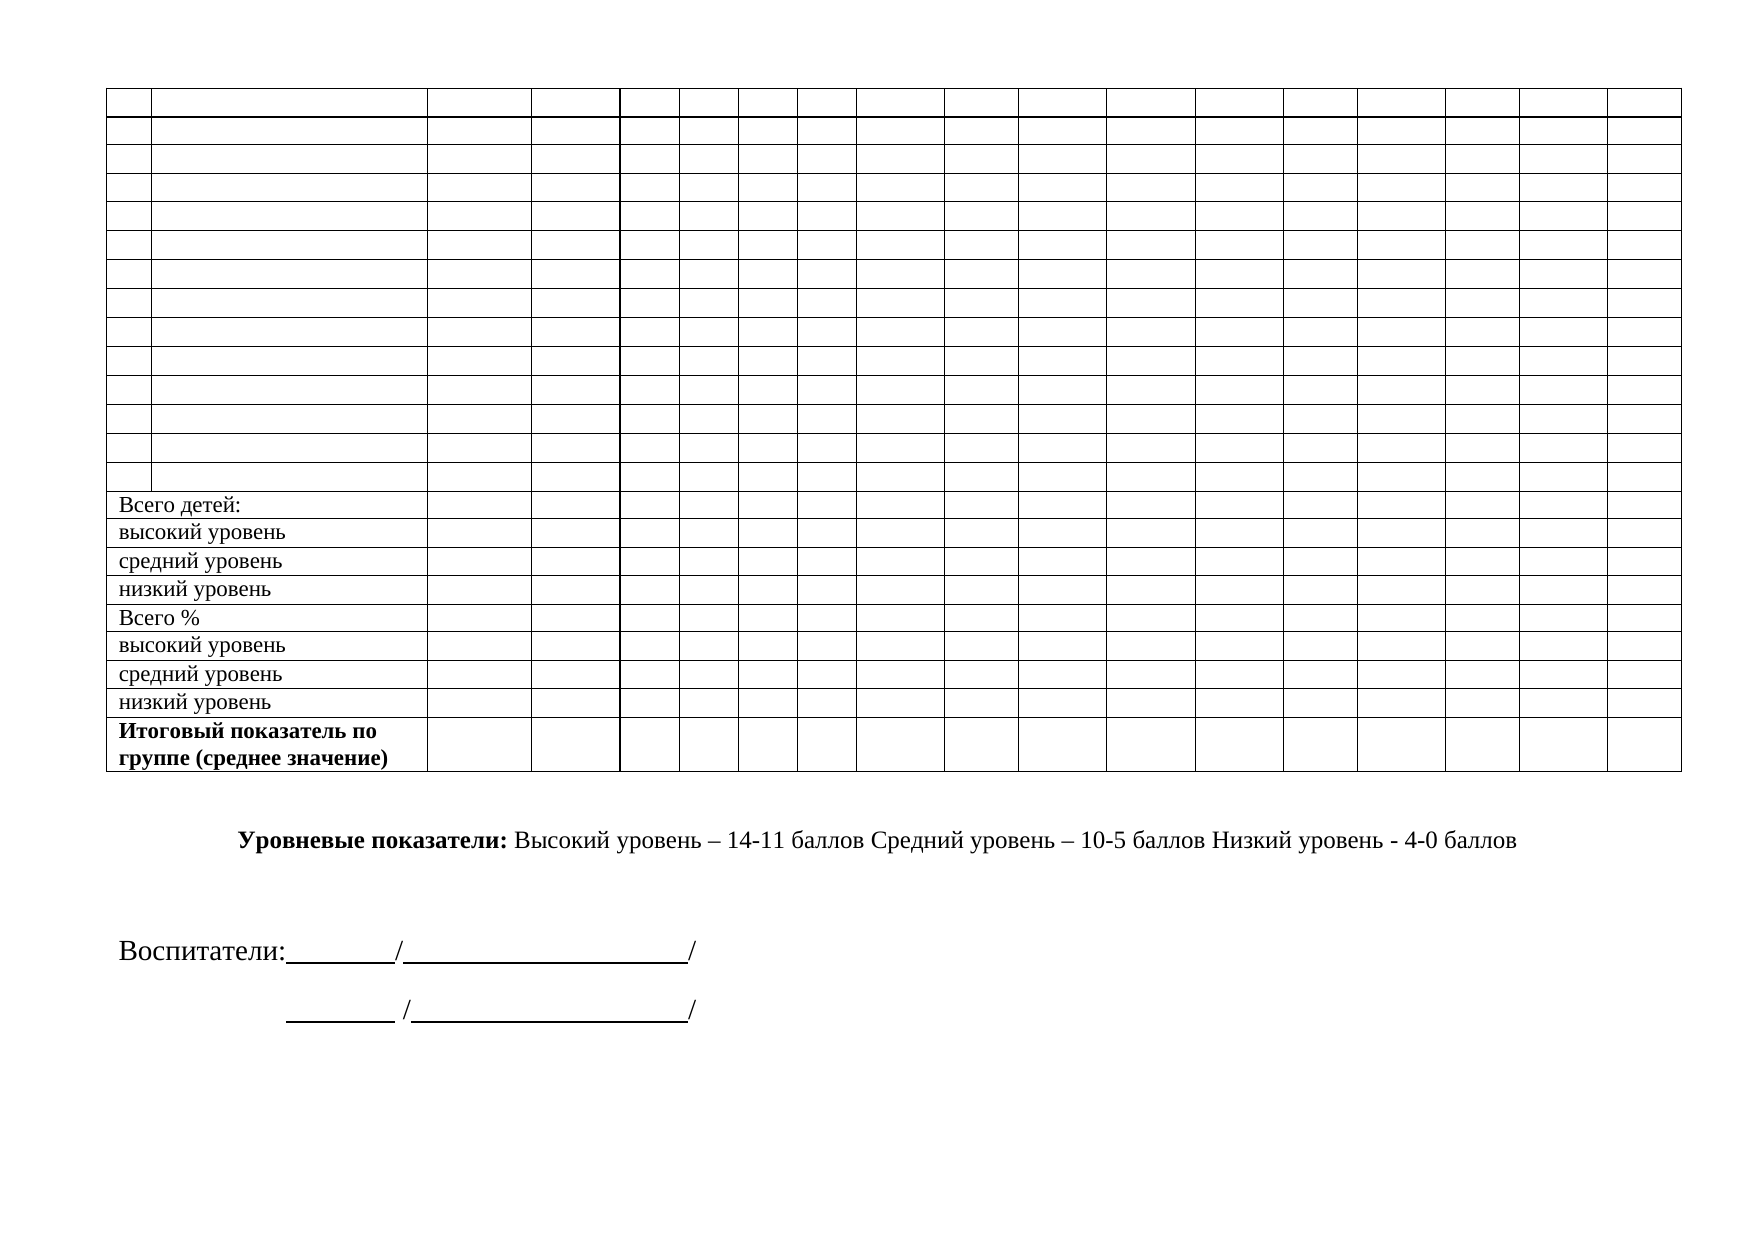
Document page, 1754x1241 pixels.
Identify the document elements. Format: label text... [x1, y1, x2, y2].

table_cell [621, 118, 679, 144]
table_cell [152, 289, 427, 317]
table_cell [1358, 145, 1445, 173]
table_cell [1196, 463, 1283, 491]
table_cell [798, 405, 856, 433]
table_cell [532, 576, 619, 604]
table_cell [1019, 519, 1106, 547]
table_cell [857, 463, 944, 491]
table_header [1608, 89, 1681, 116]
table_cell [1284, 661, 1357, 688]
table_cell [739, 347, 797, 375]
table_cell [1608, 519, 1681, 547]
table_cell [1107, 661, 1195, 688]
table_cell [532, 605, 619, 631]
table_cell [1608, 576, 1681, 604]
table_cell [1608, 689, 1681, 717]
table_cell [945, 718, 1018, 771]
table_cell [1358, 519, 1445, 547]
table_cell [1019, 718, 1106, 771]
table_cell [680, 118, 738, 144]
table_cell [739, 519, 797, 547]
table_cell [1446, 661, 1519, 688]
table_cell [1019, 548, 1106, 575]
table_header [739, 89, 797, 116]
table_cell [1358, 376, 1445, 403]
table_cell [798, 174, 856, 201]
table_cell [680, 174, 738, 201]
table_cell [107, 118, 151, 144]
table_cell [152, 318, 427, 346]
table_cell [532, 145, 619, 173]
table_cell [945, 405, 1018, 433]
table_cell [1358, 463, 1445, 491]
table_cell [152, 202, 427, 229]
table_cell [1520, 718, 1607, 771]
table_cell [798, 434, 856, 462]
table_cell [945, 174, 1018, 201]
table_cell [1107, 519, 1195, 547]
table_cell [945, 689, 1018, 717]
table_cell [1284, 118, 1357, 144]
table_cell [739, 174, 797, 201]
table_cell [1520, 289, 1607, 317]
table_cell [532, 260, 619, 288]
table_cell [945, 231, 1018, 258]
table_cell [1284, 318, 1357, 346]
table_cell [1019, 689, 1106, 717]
text Уровневые показатели: Высокий уровень – 14-11 баллов Средний уровень – 10-5 баллов Низкий уровень - 4-0 баллов [127, 825, 1626, 854]
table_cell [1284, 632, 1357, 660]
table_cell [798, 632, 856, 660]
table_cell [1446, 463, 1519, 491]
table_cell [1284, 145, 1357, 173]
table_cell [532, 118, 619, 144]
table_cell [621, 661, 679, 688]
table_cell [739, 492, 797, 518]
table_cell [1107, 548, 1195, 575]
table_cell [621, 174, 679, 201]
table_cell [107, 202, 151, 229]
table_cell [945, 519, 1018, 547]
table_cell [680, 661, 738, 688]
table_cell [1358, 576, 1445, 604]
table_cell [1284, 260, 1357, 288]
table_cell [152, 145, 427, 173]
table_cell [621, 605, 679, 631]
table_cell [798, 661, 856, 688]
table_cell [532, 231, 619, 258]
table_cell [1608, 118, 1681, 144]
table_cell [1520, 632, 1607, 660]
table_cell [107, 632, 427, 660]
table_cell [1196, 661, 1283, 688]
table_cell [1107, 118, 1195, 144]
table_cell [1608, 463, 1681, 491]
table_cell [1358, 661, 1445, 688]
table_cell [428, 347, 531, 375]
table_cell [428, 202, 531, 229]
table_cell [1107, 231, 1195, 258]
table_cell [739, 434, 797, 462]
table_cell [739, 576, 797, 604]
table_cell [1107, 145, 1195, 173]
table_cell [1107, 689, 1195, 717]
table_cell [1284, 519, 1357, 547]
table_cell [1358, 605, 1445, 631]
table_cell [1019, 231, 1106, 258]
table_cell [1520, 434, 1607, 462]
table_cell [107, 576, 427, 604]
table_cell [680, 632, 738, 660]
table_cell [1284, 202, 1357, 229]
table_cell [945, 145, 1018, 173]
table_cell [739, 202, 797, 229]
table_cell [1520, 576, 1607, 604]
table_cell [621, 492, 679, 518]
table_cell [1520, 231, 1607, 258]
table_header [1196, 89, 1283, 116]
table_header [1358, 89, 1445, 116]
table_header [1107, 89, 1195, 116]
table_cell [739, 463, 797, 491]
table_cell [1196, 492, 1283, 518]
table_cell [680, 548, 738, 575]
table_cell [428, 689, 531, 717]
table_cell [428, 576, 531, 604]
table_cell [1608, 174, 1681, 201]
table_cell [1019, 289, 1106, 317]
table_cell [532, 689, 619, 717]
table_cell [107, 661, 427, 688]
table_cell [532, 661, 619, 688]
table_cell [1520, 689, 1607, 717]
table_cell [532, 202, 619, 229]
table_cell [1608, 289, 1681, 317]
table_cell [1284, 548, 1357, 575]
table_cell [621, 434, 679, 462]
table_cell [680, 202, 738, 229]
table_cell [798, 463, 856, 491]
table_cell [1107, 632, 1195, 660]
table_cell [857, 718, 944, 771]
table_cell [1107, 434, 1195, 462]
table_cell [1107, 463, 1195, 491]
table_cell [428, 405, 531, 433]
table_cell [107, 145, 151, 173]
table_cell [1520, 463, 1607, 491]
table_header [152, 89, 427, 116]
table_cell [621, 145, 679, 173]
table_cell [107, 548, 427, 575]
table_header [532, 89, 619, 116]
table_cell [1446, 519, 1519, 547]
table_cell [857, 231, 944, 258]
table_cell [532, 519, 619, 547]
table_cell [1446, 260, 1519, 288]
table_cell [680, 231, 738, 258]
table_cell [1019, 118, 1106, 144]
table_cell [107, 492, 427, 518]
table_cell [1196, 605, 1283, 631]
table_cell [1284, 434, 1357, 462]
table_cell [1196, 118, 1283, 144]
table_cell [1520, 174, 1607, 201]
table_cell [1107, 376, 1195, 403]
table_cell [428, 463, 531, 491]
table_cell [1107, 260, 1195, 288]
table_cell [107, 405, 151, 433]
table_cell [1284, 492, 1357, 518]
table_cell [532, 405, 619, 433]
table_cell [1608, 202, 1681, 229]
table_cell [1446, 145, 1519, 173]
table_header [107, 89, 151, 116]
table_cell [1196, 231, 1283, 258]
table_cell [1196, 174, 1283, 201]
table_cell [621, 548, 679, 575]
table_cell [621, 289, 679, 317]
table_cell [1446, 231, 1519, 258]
text / / [17, 992, 696, 1026]
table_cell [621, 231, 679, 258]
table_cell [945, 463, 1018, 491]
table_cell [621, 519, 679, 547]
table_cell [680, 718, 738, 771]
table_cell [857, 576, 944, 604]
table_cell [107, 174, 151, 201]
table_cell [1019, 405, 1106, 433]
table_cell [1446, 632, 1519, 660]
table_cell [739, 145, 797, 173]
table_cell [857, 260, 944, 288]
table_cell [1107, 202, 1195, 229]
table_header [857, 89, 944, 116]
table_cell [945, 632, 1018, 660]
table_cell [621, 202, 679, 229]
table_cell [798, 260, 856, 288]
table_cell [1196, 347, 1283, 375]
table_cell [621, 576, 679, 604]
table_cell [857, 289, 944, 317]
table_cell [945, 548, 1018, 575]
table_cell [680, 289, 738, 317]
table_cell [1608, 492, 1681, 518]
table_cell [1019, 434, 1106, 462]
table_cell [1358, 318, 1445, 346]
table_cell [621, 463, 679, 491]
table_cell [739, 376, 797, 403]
text Воспитатели: / / [17, 933, 696, 967]
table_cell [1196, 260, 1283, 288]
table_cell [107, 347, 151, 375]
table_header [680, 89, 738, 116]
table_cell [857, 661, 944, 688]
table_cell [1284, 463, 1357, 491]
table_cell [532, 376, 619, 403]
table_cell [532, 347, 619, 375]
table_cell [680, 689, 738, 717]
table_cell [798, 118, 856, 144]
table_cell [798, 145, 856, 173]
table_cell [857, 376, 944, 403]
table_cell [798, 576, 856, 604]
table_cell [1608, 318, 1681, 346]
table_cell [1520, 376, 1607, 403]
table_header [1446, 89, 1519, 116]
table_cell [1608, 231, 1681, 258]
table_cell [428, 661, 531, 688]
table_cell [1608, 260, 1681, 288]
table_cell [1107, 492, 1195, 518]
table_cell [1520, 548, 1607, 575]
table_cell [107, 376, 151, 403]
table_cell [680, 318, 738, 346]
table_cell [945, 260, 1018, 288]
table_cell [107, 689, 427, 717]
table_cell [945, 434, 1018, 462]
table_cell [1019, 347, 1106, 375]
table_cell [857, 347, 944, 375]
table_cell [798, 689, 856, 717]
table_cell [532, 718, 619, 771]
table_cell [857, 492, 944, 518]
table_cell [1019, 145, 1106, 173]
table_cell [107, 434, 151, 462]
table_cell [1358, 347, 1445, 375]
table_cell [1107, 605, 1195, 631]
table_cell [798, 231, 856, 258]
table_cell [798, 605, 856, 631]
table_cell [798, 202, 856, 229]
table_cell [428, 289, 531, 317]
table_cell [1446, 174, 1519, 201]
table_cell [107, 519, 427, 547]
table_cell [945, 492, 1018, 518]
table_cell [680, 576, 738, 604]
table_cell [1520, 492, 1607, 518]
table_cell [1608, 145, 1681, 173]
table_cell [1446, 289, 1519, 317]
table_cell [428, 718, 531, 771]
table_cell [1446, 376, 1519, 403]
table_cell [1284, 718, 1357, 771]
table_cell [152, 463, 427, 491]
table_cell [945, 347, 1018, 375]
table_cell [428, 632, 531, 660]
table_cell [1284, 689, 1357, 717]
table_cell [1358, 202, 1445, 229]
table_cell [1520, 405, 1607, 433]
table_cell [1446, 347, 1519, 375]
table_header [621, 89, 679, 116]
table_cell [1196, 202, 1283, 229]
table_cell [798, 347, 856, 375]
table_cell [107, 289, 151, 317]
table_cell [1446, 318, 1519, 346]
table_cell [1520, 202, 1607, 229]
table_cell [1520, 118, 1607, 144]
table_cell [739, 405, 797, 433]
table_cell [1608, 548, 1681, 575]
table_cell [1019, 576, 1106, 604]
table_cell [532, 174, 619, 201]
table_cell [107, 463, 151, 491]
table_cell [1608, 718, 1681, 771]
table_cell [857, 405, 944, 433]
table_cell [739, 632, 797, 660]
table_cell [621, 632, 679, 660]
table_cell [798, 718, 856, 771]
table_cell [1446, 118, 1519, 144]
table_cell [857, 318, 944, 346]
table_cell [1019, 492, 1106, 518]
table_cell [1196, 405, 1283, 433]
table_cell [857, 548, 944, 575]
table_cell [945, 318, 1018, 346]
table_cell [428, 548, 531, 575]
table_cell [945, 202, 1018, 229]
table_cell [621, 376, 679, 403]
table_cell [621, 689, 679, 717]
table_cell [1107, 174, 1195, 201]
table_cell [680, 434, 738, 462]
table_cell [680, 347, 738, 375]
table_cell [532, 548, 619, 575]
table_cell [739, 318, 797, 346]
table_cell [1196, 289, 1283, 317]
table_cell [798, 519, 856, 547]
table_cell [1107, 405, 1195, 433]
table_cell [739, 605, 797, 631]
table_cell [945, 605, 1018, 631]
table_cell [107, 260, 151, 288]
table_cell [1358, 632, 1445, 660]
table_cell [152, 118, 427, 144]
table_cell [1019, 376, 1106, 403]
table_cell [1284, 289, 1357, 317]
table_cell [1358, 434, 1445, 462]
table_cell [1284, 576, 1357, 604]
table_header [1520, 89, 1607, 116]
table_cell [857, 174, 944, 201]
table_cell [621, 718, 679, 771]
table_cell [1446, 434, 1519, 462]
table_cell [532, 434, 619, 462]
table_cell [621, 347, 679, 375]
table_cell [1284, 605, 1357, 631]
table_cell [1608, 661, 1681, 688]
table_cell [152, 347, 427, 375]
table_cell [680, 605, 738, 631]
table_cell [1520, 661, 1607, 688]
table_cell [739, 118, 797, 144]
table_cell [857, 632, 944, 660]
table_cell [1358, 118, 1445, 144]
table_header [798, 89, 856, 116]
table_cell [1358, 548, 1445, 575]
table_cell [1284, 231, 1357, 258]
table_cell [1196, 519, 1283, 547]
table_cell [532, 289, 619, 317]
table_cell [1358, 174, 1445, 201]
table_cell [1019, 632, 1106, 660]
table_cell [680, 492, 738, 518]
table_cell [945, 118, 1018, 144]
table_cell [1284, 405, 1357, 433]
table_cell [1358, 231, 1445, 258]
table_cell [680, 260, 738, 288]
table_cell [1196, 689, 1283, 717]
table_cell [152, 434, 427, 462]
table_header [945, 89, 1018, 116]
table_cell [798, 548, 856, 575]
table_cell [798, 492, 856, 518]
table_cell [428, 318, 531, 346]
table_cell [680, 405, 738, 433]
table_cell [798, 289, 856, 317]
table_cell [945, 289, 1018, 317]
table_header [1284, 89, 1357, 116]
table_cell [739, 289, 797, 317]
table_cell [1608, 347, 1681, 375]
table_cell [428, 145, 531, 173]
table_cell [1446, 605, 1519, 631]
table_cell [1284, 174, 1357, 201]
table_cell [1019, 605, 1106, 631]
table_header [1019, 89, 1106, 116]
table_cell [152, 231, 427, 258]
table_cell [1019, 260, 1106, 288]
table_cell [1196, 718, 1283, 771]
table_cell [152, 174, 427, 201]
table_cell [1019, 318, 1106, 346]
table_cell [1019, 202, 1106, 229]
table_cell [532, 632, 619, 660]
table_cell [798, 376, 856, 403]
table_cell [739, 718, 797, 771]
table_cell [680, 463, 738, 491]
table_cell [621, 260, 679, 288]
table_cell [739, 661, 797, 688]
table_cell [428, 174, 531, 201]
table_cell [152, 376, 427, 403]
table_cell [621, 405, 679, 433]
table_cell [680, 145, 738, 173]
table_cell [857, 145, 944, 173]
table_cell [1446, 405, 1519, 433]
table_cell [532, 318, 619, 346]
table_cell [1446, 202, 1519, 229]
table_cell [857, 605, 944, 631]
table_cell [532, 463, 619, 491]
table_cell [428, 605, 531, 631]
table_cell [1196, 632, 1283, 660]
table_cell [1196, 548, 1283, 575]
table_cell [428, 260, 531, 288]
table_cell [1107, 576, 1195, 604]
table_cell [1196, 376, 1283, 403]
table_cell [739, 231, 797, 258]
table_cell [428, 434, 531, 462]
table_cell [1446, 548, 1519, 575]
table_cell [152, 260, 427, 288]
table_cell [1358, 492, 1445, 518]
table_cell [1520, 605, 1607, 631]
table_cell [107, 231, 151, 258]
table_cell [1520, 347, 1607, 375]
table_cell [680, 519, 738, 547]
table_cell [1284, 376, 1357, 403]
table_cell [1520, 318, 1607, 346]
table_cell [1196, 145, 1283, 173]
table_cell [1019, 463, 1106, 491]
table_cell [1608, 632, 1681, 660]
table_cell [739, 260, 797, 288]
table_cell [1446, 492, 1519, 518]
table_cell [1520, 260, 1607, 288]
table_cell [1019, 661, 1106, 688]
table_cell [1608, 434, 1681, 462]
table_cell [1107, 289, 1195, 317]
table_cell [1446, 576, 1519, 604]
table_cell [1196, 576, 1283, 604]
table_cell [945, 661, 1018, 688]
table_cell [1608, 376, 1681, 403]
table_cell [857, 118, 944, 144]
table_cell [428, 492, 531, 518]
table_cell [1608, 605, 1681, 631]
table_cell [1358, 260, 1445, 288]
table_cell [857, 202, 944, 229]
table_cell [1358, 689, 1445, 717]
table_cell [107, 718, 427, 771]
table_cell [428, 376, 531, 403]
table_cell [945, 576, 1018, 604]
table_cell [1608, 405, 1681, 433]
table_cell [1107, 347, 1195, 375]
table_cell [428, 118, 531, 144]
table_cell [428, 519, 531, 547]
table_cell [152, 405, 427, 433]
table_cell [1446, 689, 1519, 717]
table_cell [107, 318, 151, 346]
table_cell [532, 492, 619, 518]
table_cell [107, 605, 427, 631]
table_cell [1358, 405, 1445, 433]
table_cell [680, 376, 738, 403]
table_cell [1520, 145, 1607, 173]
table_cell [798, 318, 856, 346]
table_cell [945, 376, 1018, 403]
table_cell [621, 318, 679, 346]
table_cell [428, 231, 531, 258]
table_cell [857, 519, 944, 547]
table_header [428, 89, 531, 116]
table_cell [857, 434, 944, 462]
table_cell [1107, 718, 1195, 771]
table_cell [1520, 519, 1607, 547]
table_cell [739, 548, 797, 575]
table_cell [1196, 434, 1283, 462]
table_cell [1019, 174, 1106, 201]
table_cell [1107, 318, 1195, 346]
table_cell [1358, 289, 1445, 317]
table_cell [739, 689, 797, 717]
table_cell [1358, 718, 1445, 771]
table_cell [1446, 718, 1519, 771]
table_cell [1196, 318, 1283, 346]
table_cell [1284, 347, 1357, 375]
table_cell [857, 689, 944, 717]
